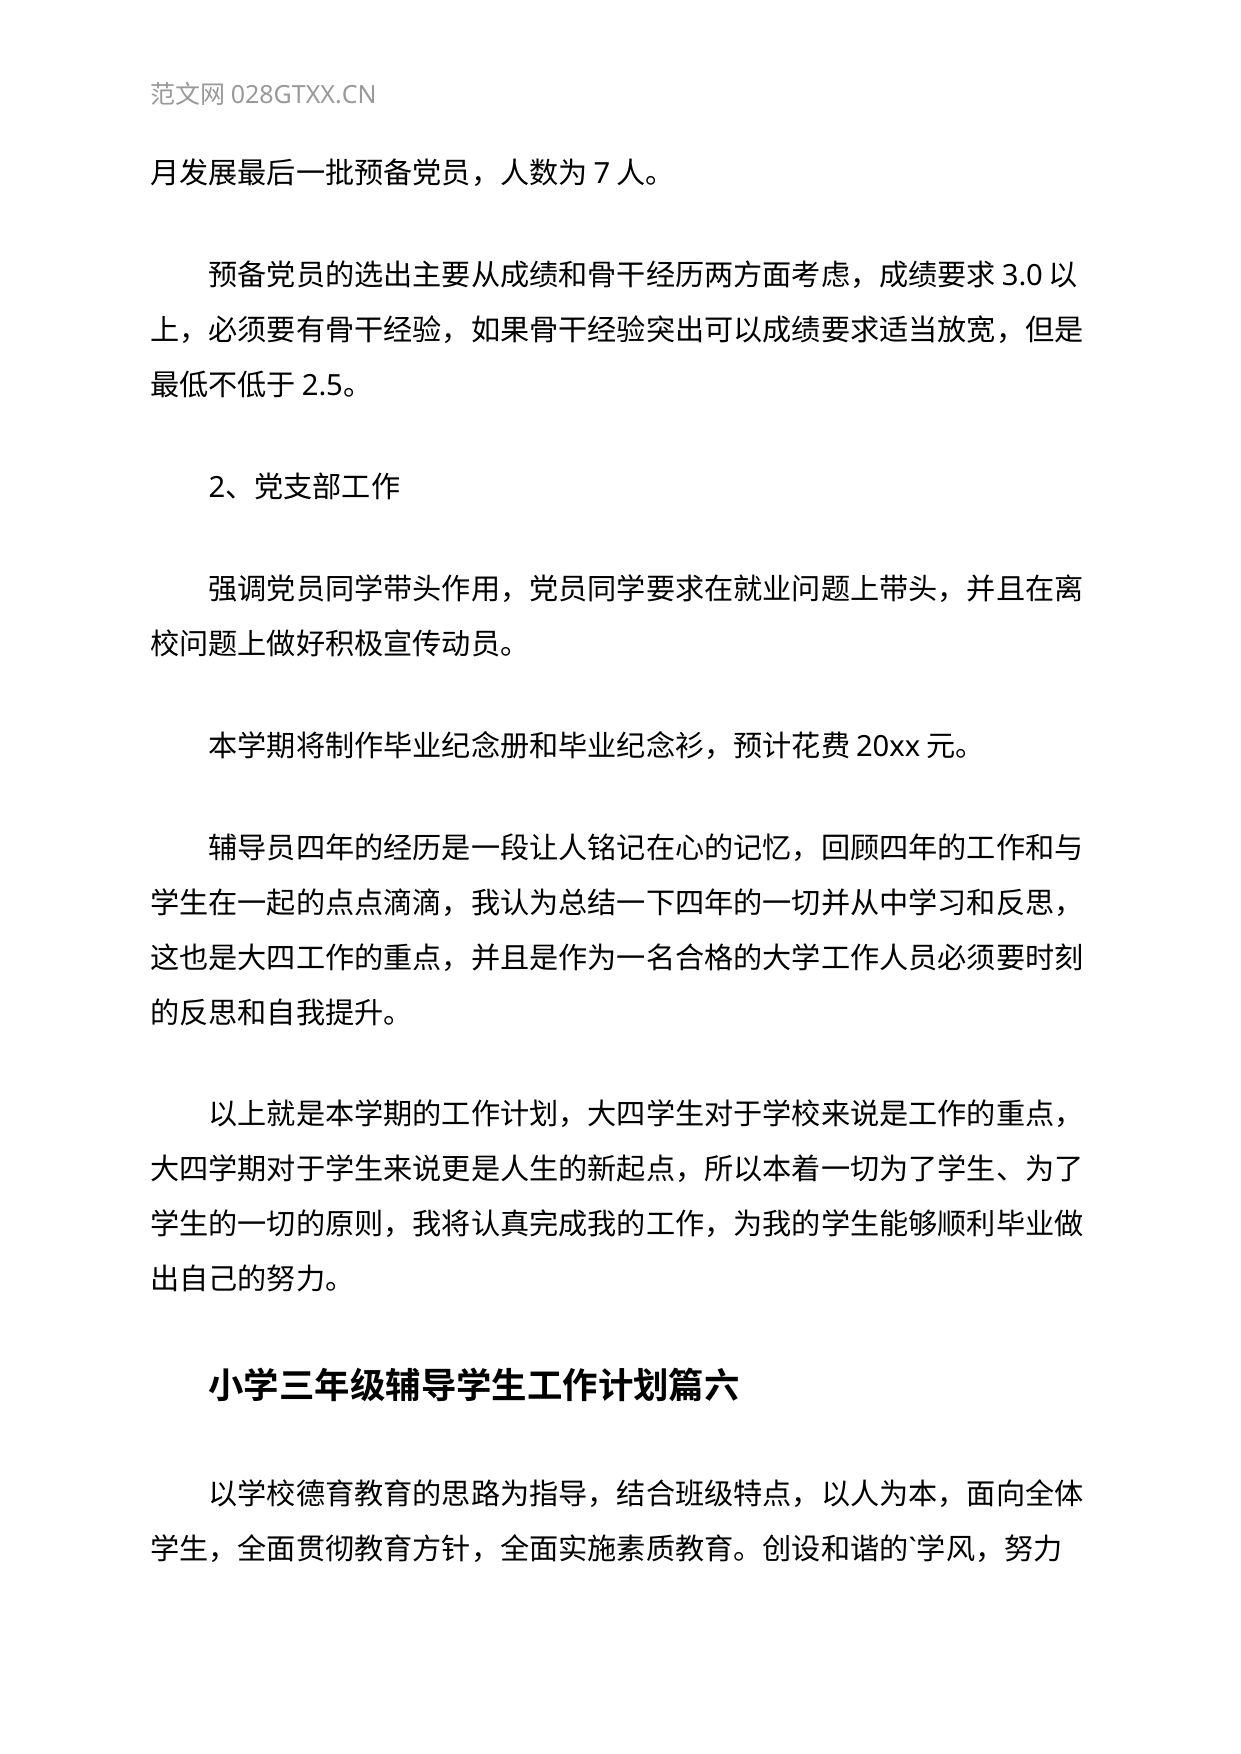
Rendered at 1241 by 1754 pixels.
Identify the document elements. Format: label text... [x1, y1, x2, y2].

text 辅导员四年的经历是一段让人铭记在心的记忆，回顾四年的工作和与学生在一起的点点滴滴，我认为总结一下四年的一切并从中学习和反思，这也是大四工作的重点，并且是作为一名合格的大学工作人员必须要时刻的反思和自我提升。 [150, 824, 1090, 1031]
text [150, 1471, 1090, 1568]
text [150, 150, 1090, 192]
text 以上就是本学期的工作计划，大四学生对于学校来说是工作的重点，大四学期对于学生来说更是人生的新起点，所以本着一切为了学生、为了学生的一切的原则，我将认真完成我的工作，为我的学生能够顺利毕业做出自己的努力。 [150, 1091, 1090, 1298]
text 预备党员的选出主要从成绩和骨干经历两方面考虑，成绩要求3.0以上，必须要有骨干经验，如果骨干经验突出可以成绩要求适当放宽，但是最低不低于2.5。 [150, 252, 1090, 404]
text 强调党员同学带头作用，党员同学要求在就业问题上带头，并且在离校问题上做好积极宣传动员。 [150, 566, 1090, 663]
text 2、党支部工作 [150, 464, 1090, 506]
text 小学三年级辅导学生工作计划篇六 [150, 1357, 1090, 1409]
text 本学期将制作毕业纪念册和毕业纪念衫，预计花费20xx元。 [150, 722, 1090, 765]
